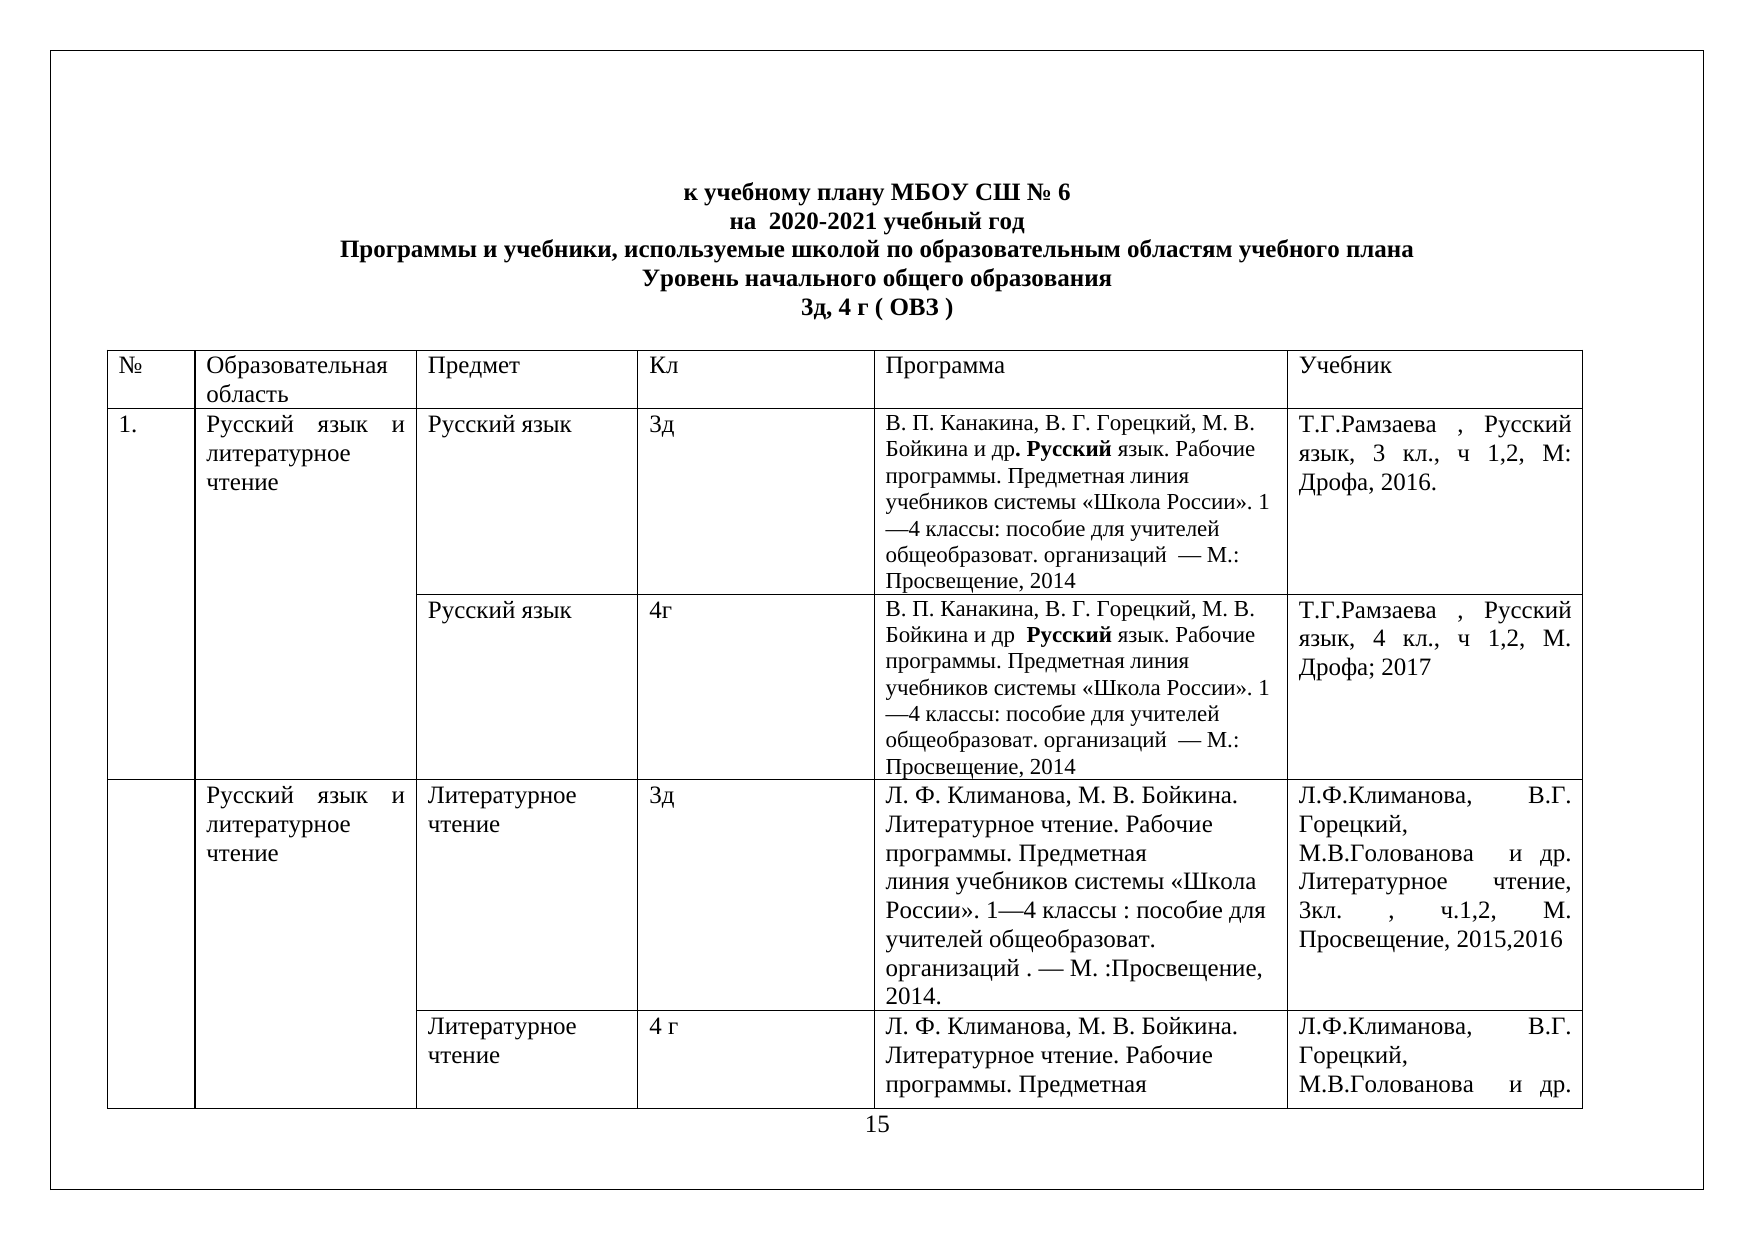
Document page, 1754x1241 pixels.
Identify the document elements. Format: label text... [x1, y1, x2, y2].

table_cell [1288, 1011, 1582, 1108]
table_cell 3д [638, 780, 874, 1010]
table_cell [875, 1011, 1287, 1108]
table_cell Литературное чтение [417, 780, 637, 1010]
table_cell В. П. Канакина, В. Г. Горецкий, М. В. Бойкина и др Русский язык. Рабочие программы. Предметная линия учебников системы «Школа России». 1—4 классы: пособие для учителей общеобразоват. организаций — М.: Просвещение, 2014 [875, 595, 1287, 779]
table_cell Русский язык [417, 595, 637, 779]
table_header Учебник [1288, 351, 1582, 408]
table_cell Русский язык [417, 409, 637, 594]
table_cell Т.Г.Рамзаева , Русский язык, 4 кл., ч 1,2, М. Дрофа; 2017 [1288, 595, 1582, 779]
table_cell 4 г [638, 1011, 874, 1108]
table_cell В. П. Канакина, В. Г. Горецкий, М. В. Бойкина и др. Русский язык. Рабочие программы. Предметная линия учебников системы «Школа России». 1—4 классы: пособие для учителей общеобразоват. организаций — М.: Просвещение, 2014 [875, 409, 1287, 594]
table_cell Русский язык и литературное чтение [196, 780, 416, 1108]
table_cell 4г [638, 595, 874, 779]
table_header Кл [638, 351, 874, 408]
text 3д, 4 г ( ОВЗ ) [118, 292, 1636, 321]
table_cell 1. [108, 409, 194, 779]
text на 2020-2021 учебный год [118, 206, 1636, 234]
table_cell Литературное чтение [417, 1011, 637, 1108]
table_cell 3д [638, 409, 874, 594]
text Программы и учебники, используемые школой по образовательным областям учебного плана [118, 234, 1636, 263]
table_cell Т.Г.Рамзаева , Русский язык, 3 кл., ч 1,2, М: Дрофа, 2016. [1288, 409, 1582, 594]
table_cell [108, 780, 194, 1108]
table_header № [108, 351, 194, 408]
table_header Программа [875, 351, 1287, 408]
table_header Образовательная область [196, 351, 416, 408]
table_cell Л.Ф.Климанова, В.Г. Горецкий, М.В.Голованова и др. Литературное чтение, 3кл. , ч.1,2, М. Просвещение, 2015,2016 [1288, 780, 1582, 1010]
table_header Предмет [417, 351, 637, 408]
table_cell Русский язык и литературное чтение [196, 409, 416, 779]
text к учебному плану МБОУ СШ № 6 [118, 177, 1636, 206]
text Уровень начального общего образования [118, 263, 1636, 292]
